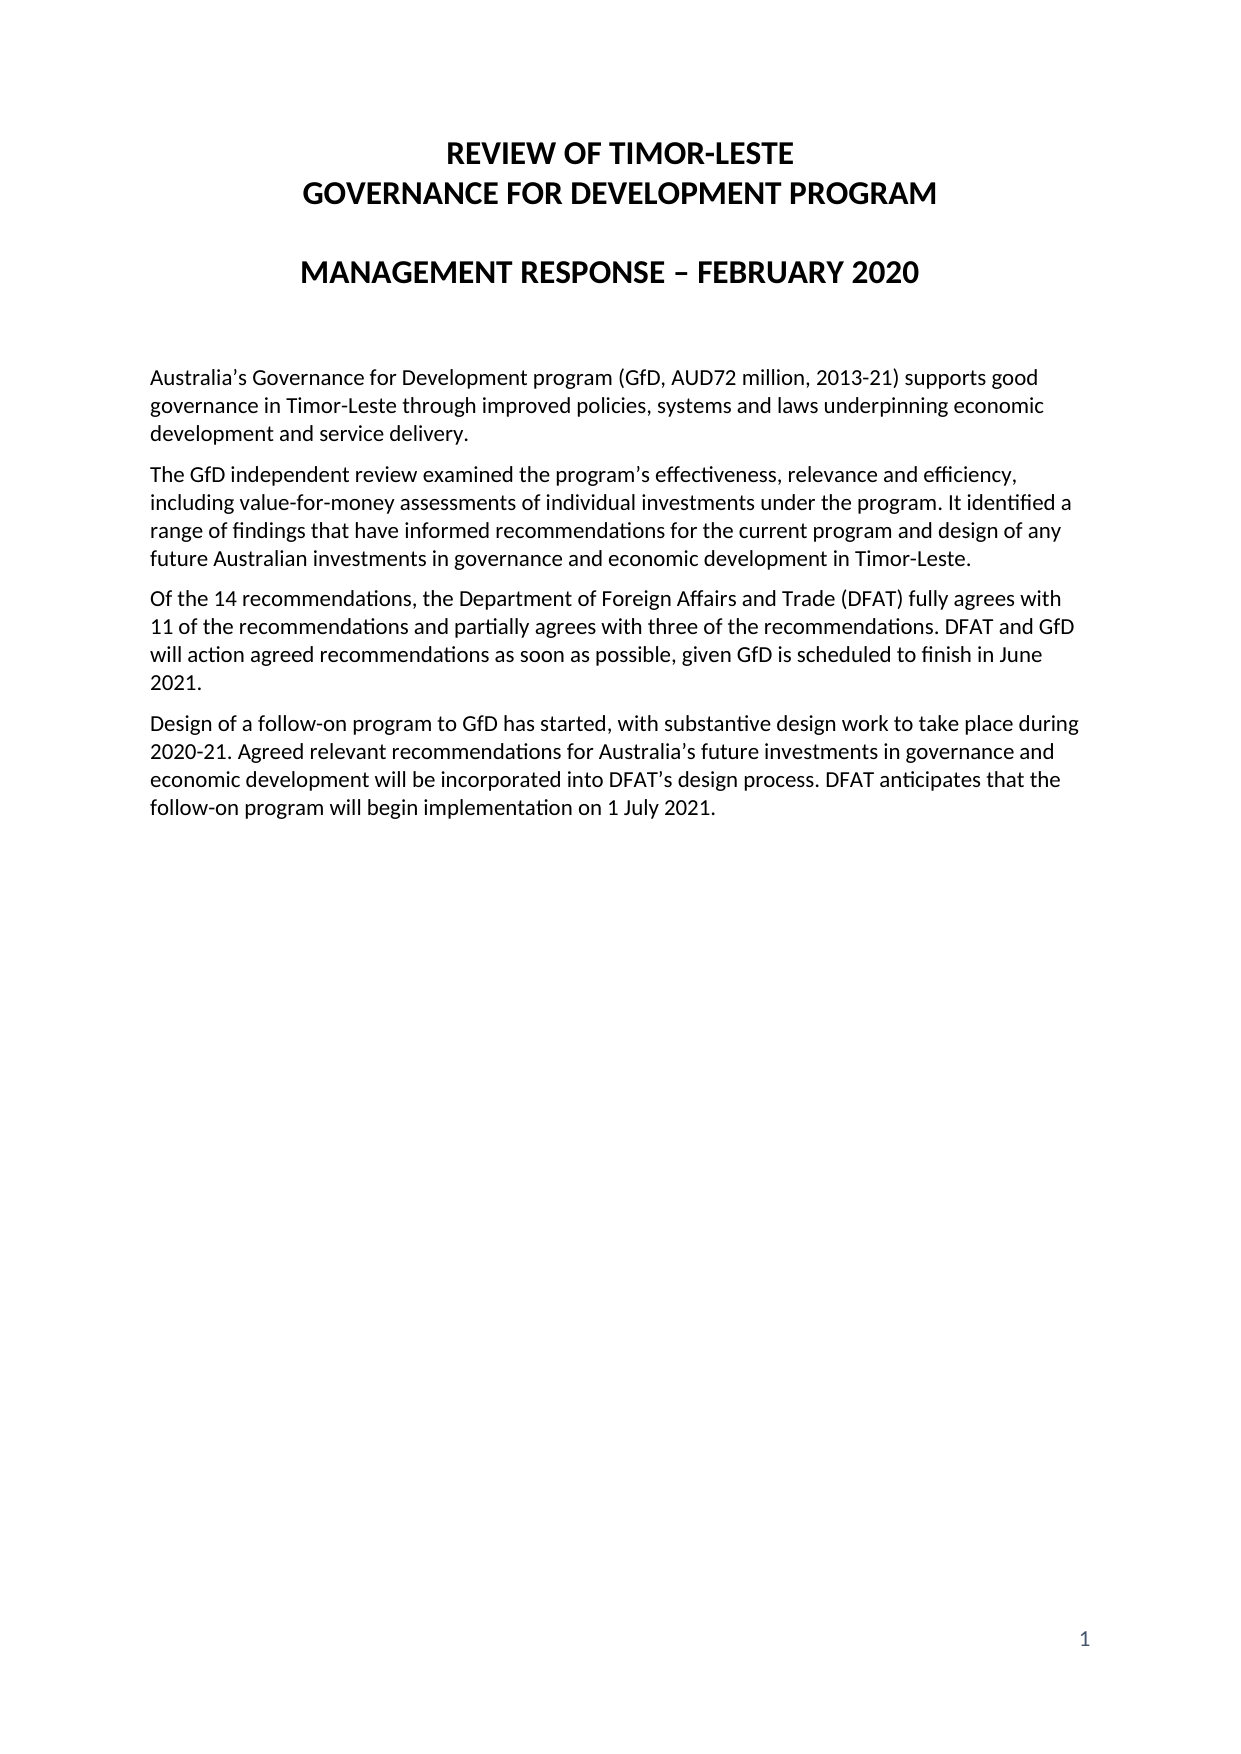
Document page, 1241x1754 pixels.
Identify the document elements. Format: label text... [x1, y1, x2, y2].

subtitle Management Response – february 2020 [225, 252, 1090, 291]
text Design of a follow-on program to GfD has started, with substantive design work to take place during 2020-21. Agreed relevant recommendations for Australia’s future investments in governance and economic development will be incorporated into DFAT’s design process. DFAT anticipates that the follow-on program will begin implementation on 1 July 2021. [150, 709, 1090, 821]
text Of the 14 recommendations, the Department of Foreign Affairs and Trade (DFAT) fully agrees with 11 of the recommendations and partially agrees with three of the recommendations. DFAT and GfD will action agreed recommendations as soon as possible, given GfD is scheduled to finish in June 2021. [150, 584, 1090, 696]
text Australia’s Governance for Development program (GfD, AUD72 million, 2013-21) supports good governance in Timor-Leste through improved policies, systems and laws underpinning economic development and service delivery. [150, 363, 1090, 447]
text The GfD independent review examined the program’s effectiveness, relevance and efficiency, including value-for-money assessments of individual investments under the program. It identified a range of findings that have informed recommendations for the current program and design of any future Australian investments in governance and economic development in Timor-Leste. [150, 460, 1090, 572]
subtitle GOvernance for development program [150, 173, 1090, 212]
subtitle Review of TIMOR-LESTE [150, 133, 1090, 173]
